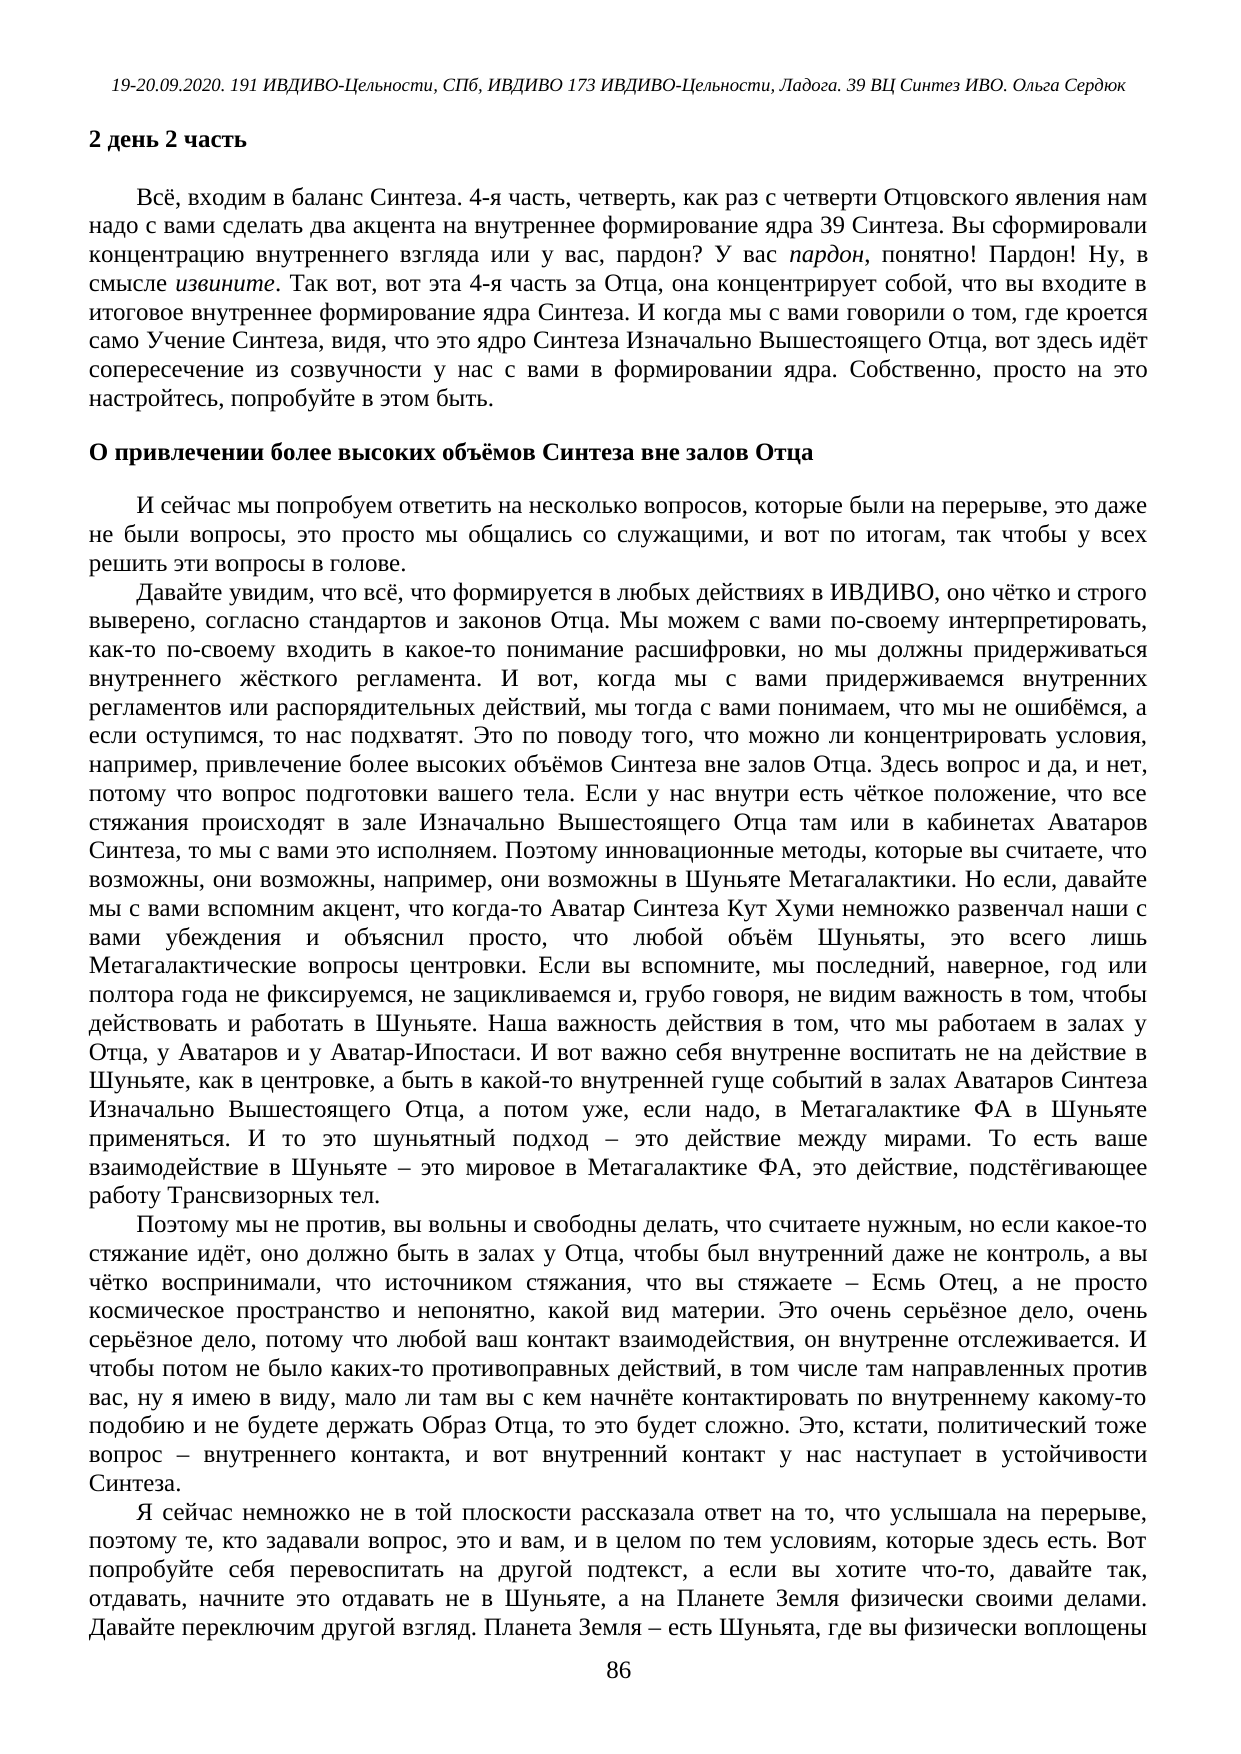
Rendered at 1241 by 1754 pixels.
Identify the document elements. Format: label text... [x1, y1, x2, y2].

text Всё, входим в баланс Синтеза. 4-я часть, четверть, как раз с четверти Отцовского явления нам надо с вами сделать два акцента на внутреннее формирование ядра 39 Синтеза. Вы сформировали концентрацию внутреннего взгляда или у вас, пардон? У вас пардон, понятно! Пардон! Ну, в смысле извините. Так вот, вот эта 4-я часть за Отца, она концентрирует собой, что вы входите в итоговое внутреннее формирование ядра Синтеза. И когда мы с вами говорили о том, где кроется само Учение Синтеза, видя, что это ядро Синтеза Изначально Вышестоящего Отца, вот здесь идёт сопересечение из созвучности у нас с вами в формировании ядра. Собственно, просто на это настройтесь, попробуйте в этом быть. [89, 182, 1149, 412]
text Поэтому мы не против, вы вольны и свободны делать, что считаете нужным, но если какое-то стяжание идёт, оно должно быть в залах у Отца, чтобы был внутренний даже не контроль, а вы чётко воспринимали, что источником стяжания, что вы стяжаете – Есмь Отец, а не просто космическое пространство и непонятно, какой вид материи. Это очень серьёзное дело, очень серьёзное дело, потому что любой ваш контакт взаимодействия, он внутренне отслеживается. И чтобы потом не было каких-то противоправных действий, в том числе там направленных против вас, ну я имею в виду, мало ли там вы с кем начнёте контактировать по внутреннему какому-то подобию и не будете держать Образ Отца, то это будет сложно. Это, кстати, политический тоже вопрос – внутреннего контакта, и вот внутренний контакт у нас наступает в устойчивости Синтеза. [89, 1209, 1149, 1497]
text Давайте увидим, что всё, что формируется в любых действиях в ИВДИВО, оно чётко и строго выверено, согласно стандартов и законов Отца. Мы можем с вами по-своему интерпретировать, как-то по-своему входить в какое-то понимание расшифровки, но мы должны придерживаться внутреннего жёсткого регламента. И вот, когда мы с вами придерживаемся внутренних регламентов или распорядительных действий, мы тогда с вами понимаем, что мы не ошибёмся, а если оступимся, то нас подхватят. Это по поводу того, что можно ли концентрировать условия, например, привлечение более высоких объёмов Синтеза вне залов Отца. Здесь вопрос и да, и нет, потому что вопрос подготовки вашего тела. Если у нас внутри есть чёткое положение, что все стяжания происходят в зале Изначально Вышестоящего Отца там или в кабинетах Аватаров Синтеза, то мы с вами это исполняем. Поэтому инновационные методы, которые вы считаете, что возможны, они возможны, например, они возможны в Шуньяте Метагалактики. Но если, давайте мы с вами вспомним акцент, что когда-то Аватар Синтеза Кут Хуми немножко развенчал наши с вами убеждения и объяснил просто, что любой объём Шуньяты, это всего лишь Метагалактические вопросы центровки. Если вы вспомните, мы последний, наверное, год или полтора года не фиксируемся, не зацикливаемся и, грубо говоря, не видим важность в том, чтобы действовать и работать в Шуньяте. Наша важность действия в том, что мы работаем в залах у Отца, у Аватаров и у Аватар-Ипостаси. И вот важно себя внутренне воспитать не на действие в Шуньяте, как в центровке, а быть в какой-то внутренней гуще событий в залах Аватаров Синтеза Изначально Вышестоящего Отца, а потом уже, если надо, в Метагалактике ФА в Шуньяте применяться. И то это шуньятный подход – это действие между мирами. То есть ваше взаимодействие в Шуньяте – это мировое в Метагалактике ФА, это действие, подстёгивающее работу Трансвизорных тел. [89, 577, 1149, 1209]
text 2 день 2 часть [89, 124, 1149, 153]
text О привлечении более высоких объёмов Синтеза вне залов Отца [89, 437, 1149, 465]
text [89, 1497, 1149, 1640]
text И сейчас мы попробуем ответить на несколько вопросов, которые были на перерыве, это даже не были вопросы, это просто мы общались со служащими, и вот по итогам, так чтобы у всех решить эти вопросы в голове. [89, 490, 1149, 577]
